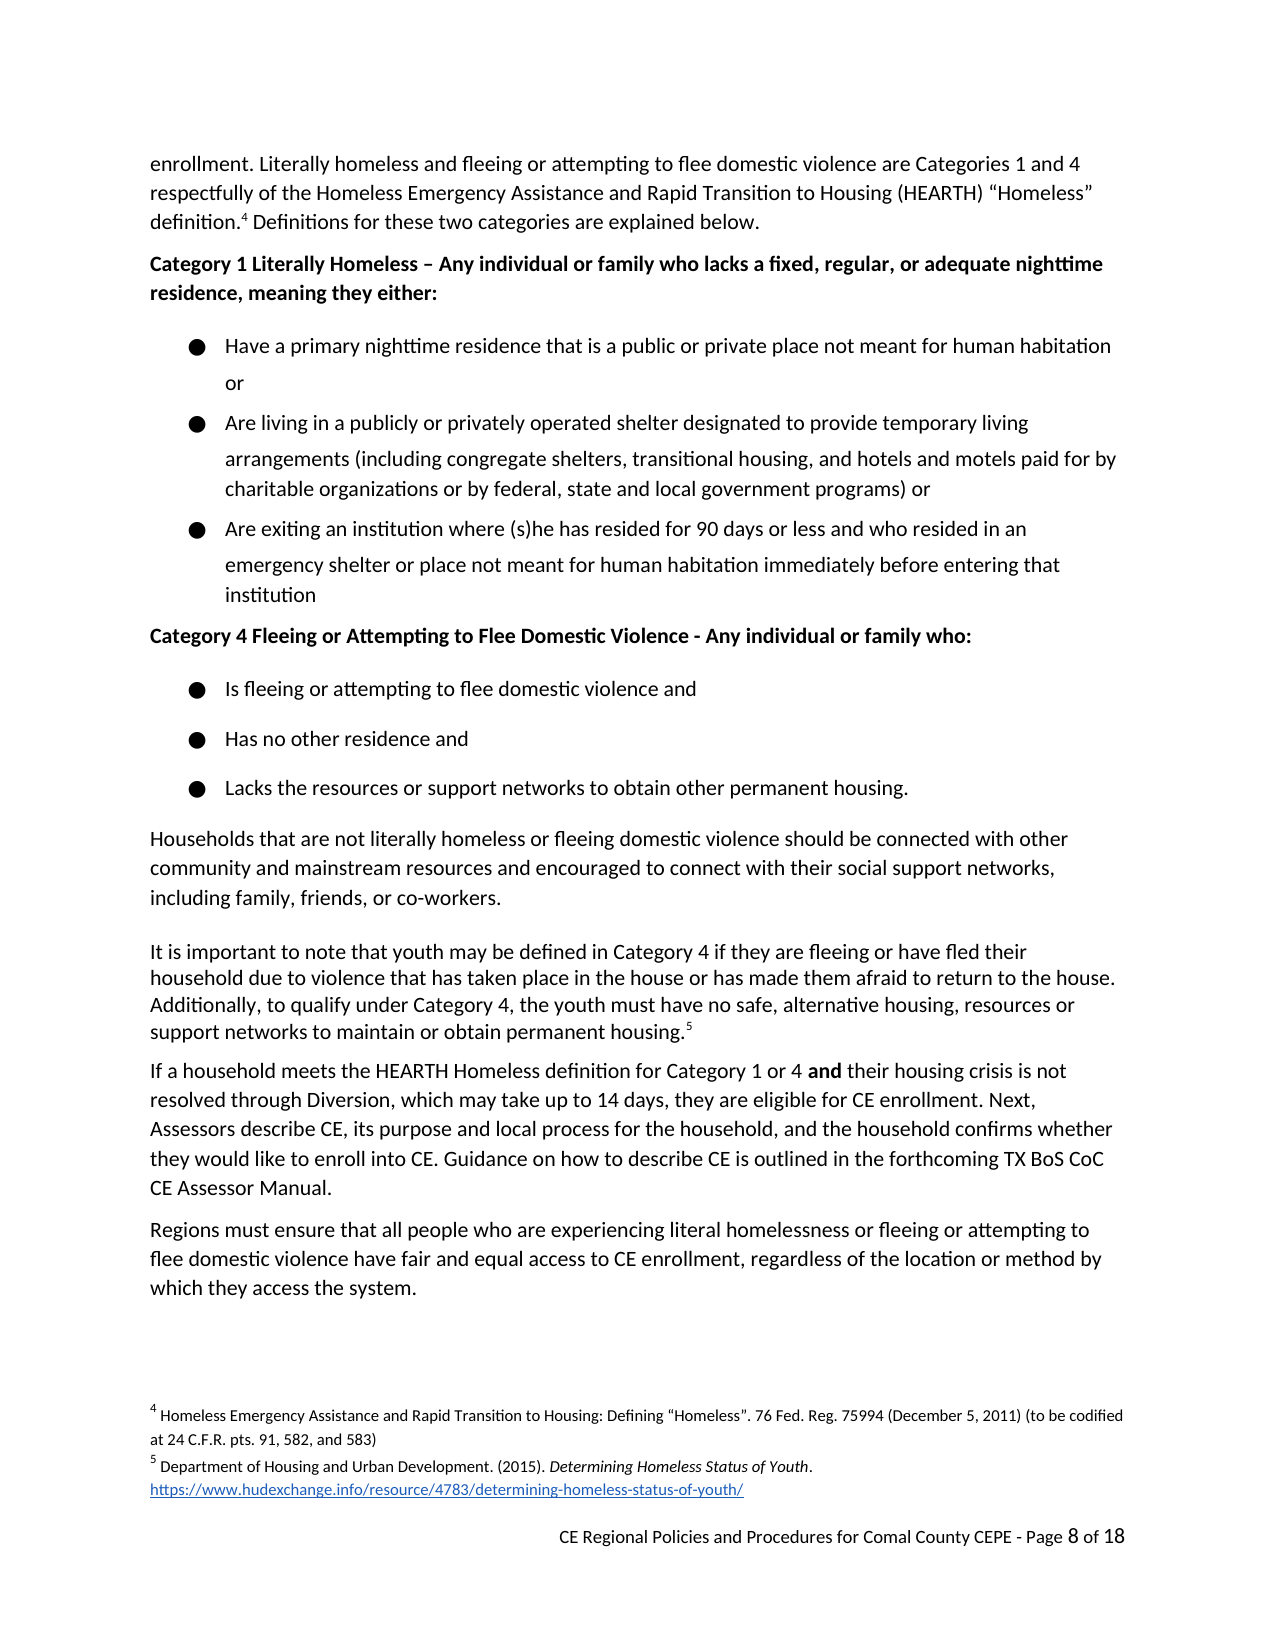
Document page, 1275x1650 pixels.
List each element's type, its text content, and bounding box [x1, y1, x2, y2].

text It is important to note that youth may be defined in Category 4 if they are fleeing or have fled their household due to violence that has taken place in the house or has made them afraid to return to the house. Additionally, to qualify under Category 4, the youth must have no safe, alternative housing, resources or support networks to maintain or obtain permanent housing. [150, 938, 1125, 1044]
list Has no other residence and [187, 714, 1125, 759]
text Households that are not literally homeless or fleeing domestic violence should be connected with other community and mainstream resources and encouraged to connect with their social support networks, including family, friends, or co-workers. [150, 825, 1125, 910]
list Are living in a publicly or privately operated shelter designated to provide temporary living arrangements (including congregate shelters, transitional housing, and hotels and motels paid for by charitable organizations or by federal, state and local government programs) or [187, 398, 1125, 502]
text If a household meets the HEARTH Homeless definition for Category 1 or 4 and their housing crisis is not resolved through Diversion, which may take up to 14 days, they are eligible for CE enrollment. Next, Assessors describe CE, its purpose and local process for the household, and the household confirms whether they would like to enroll into CE. Guidance on how to describe CE is outlined in the forthcoming TX BoS CoC CE Assessor Manual. [150, 1057, 1125, 1201]
list Are exiting an institution where (s)he has resided for 90 days or less and who resided in an emergency shelter or place not meant for human habitation immediately before entering that institution [187, 504, 1125, 608]
text Category 4 Fleeing or Attempting to Flee Domestic Violence - Any individual or family who: [150, 623, 1125, 649]
list Is fleeing or attempting to flee domestic violence and [187, 664, 1125, 709]
text Category 1 Literally Homeless – Any individual or family who lacks a fixed, regular, or adequate nighttime residence, meaning they either: [150, 250, 1125, 306]
text Regions must ensure that all people who are experiencing literal homelessness or fleeing or attempting to flee domestic violence have fair and equal access to CE enrollment, regardless of the location or method by which they access the system. [150, 1216, 1125, 1301]
list Lacks the resources or support networks to obtain other permanent housing. [187, 763, 1125, 808]
list Have a primary nighttime residence that is a public or private place not meant for human habitation or [187, 321, 1125, 396]
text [150, 150, 1125, 235]
